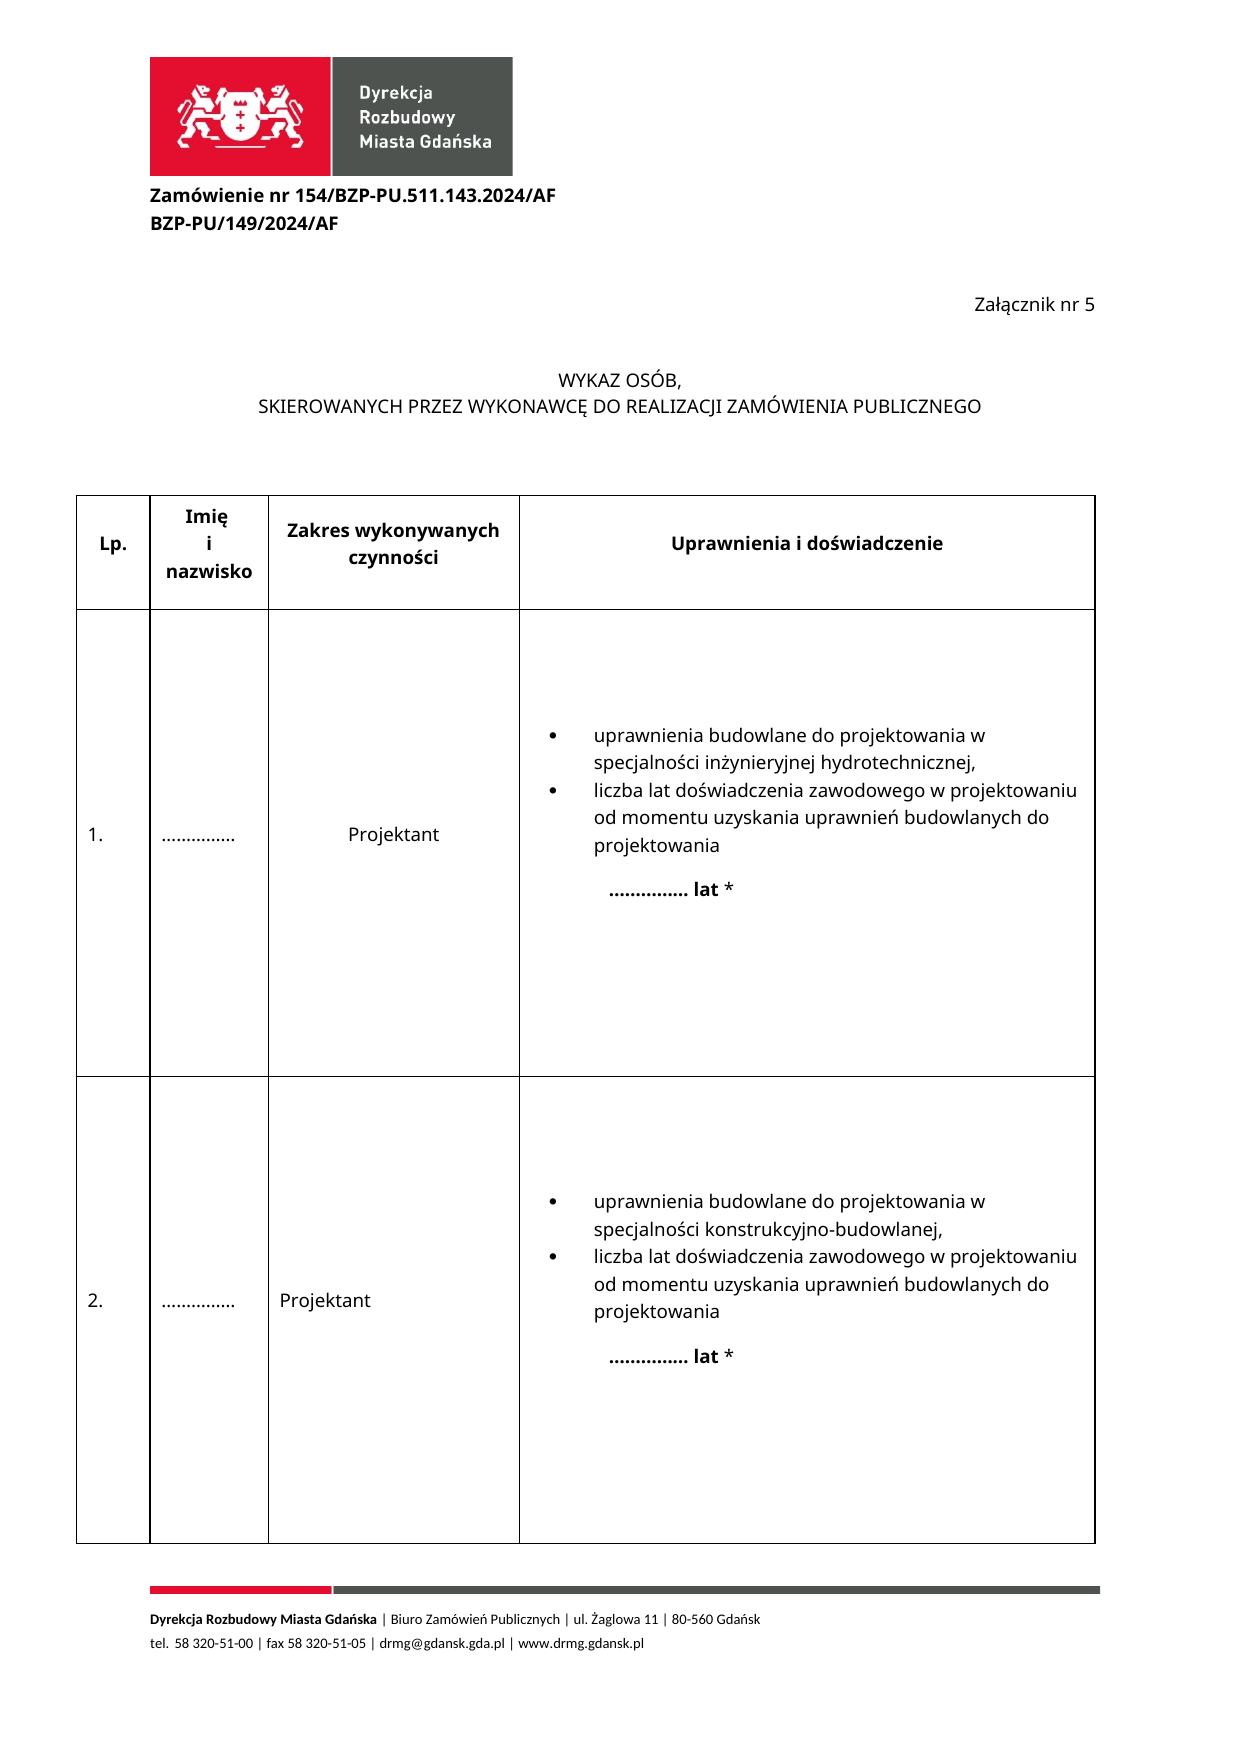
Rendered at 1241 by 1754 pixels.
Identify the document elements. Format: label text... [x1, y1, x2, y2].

picture [150, 1586, 1100, 1594]
table_header Lp. [77, 496, 149, 609]
table_header Zakres wykonywanych czynności [269, 496, 519, 609]
table_cell uprawnienia budowlane do projektowania w specjalności konstrukcyjno-budowlanej, liczba lat doświadczenia zawodowego w projektowaniu od momentu uzyskania uprawnień budowlanych do projektowania …………… lat * [520, 1077, 1094, 1543]
table_cell 1. [77, 610, 149, 1076]
table_cell Projektant [269, 610, 519, 1076]
table_cell Projektant [269, 1077, 519, 1543]
table_cell …………… [151, 1077, 268, 1543]
table_cell 2. [77, 1077, 149, 1543]
picture [150, 57, 513, 176]
text WYKAZ OSÓB, SKIEROWANYCH PRZEZ WYKONAWCĘ DO REALIZACJI ZAMÓWIENIA PUBLICZNEGO [150, 368, 1090, 419]
table_cell …………… [151, 610, 268, 1076]
table_cell uprawnienia budowlane do projektowania w specjalności inżynieryjnej hydrotechnicznej, liczba lat doświadczenia zawodowego w projektowaniu od momentu uzyskania uprawnień budowlanych do projektowania …………… lat * [520, 610, 1094, 1076]
text Załącznik nr 5 [150, 291, 1095, 317]
table_header Imię i nazwisko [151, 496, 268, 609]
table_header Uprawnienia i doświadczenie [520, 496, 1094, 609]
